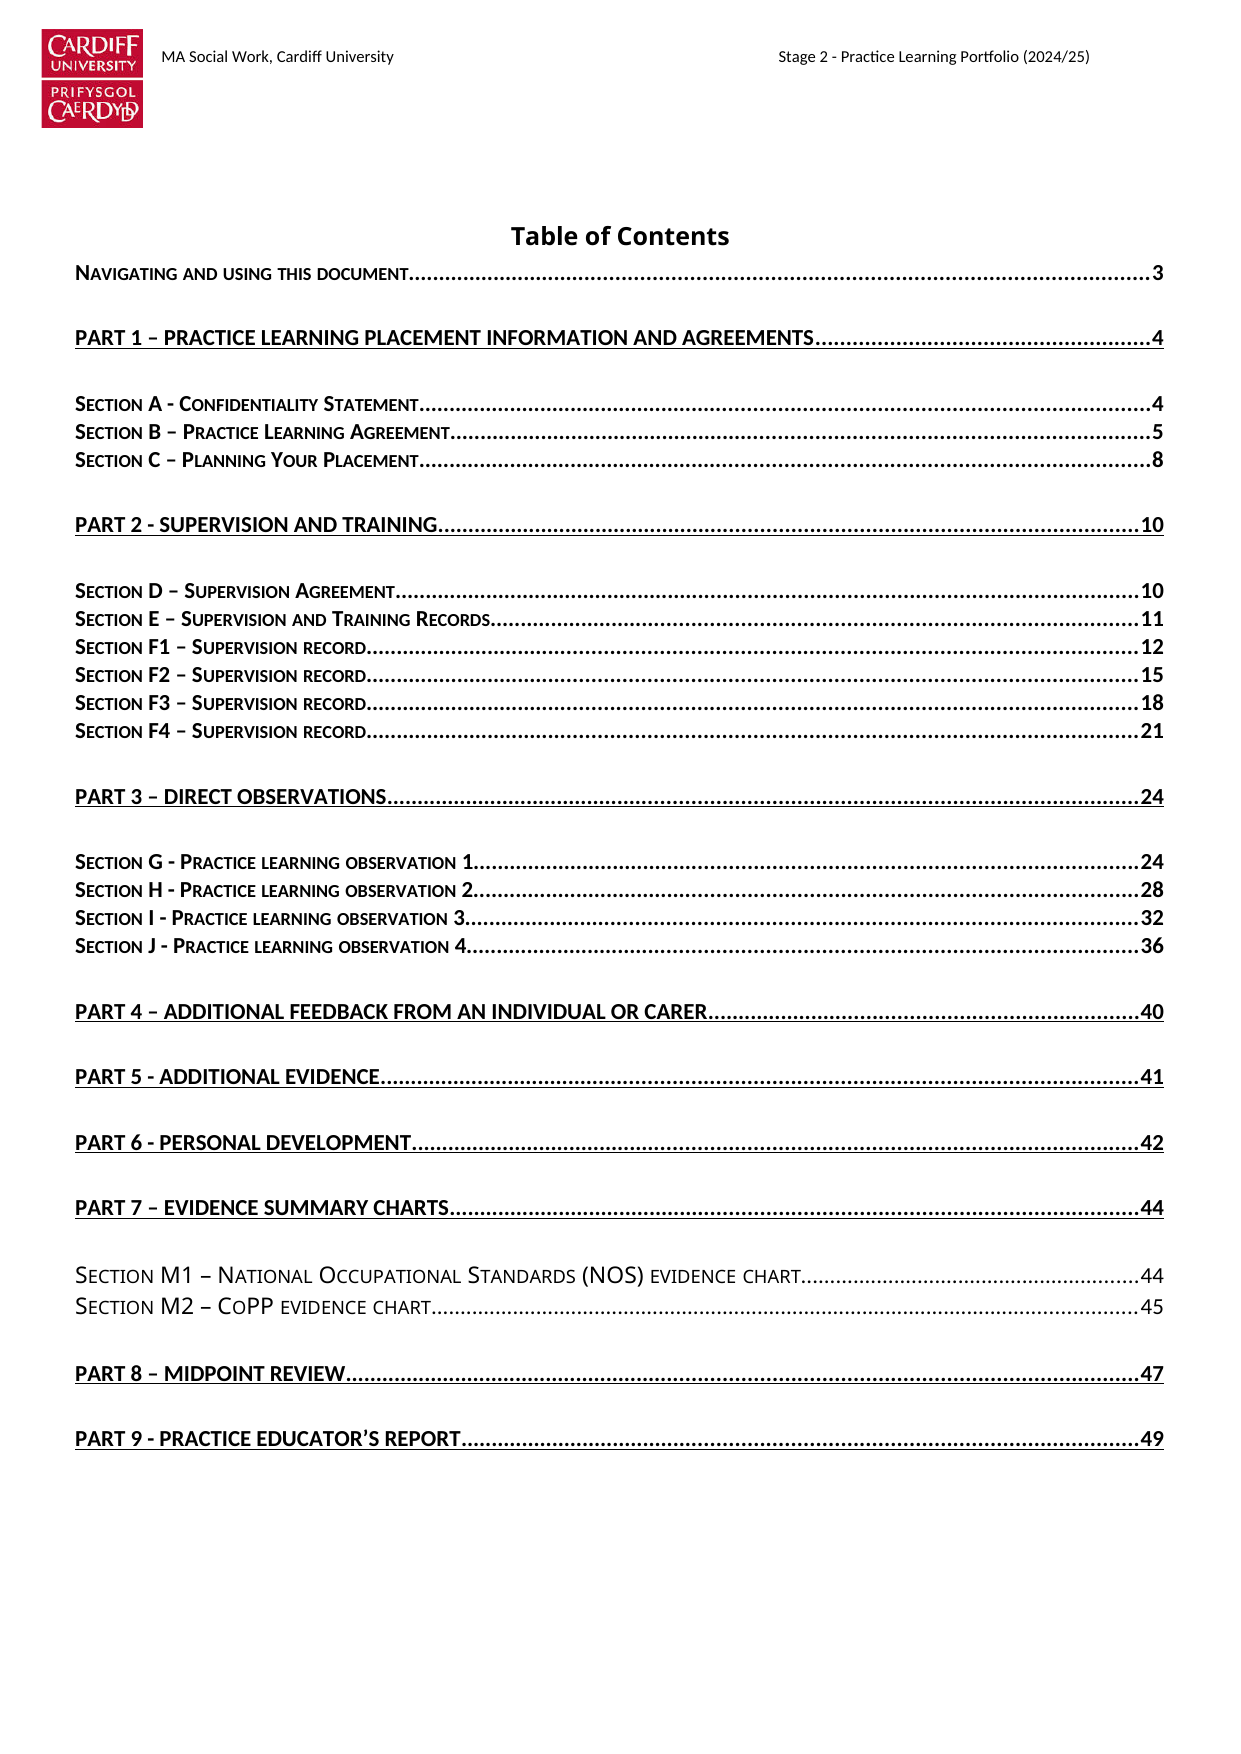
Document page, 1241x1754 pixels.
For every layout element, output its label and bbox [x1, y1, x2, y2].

picture [41, 29, 143, 128]
